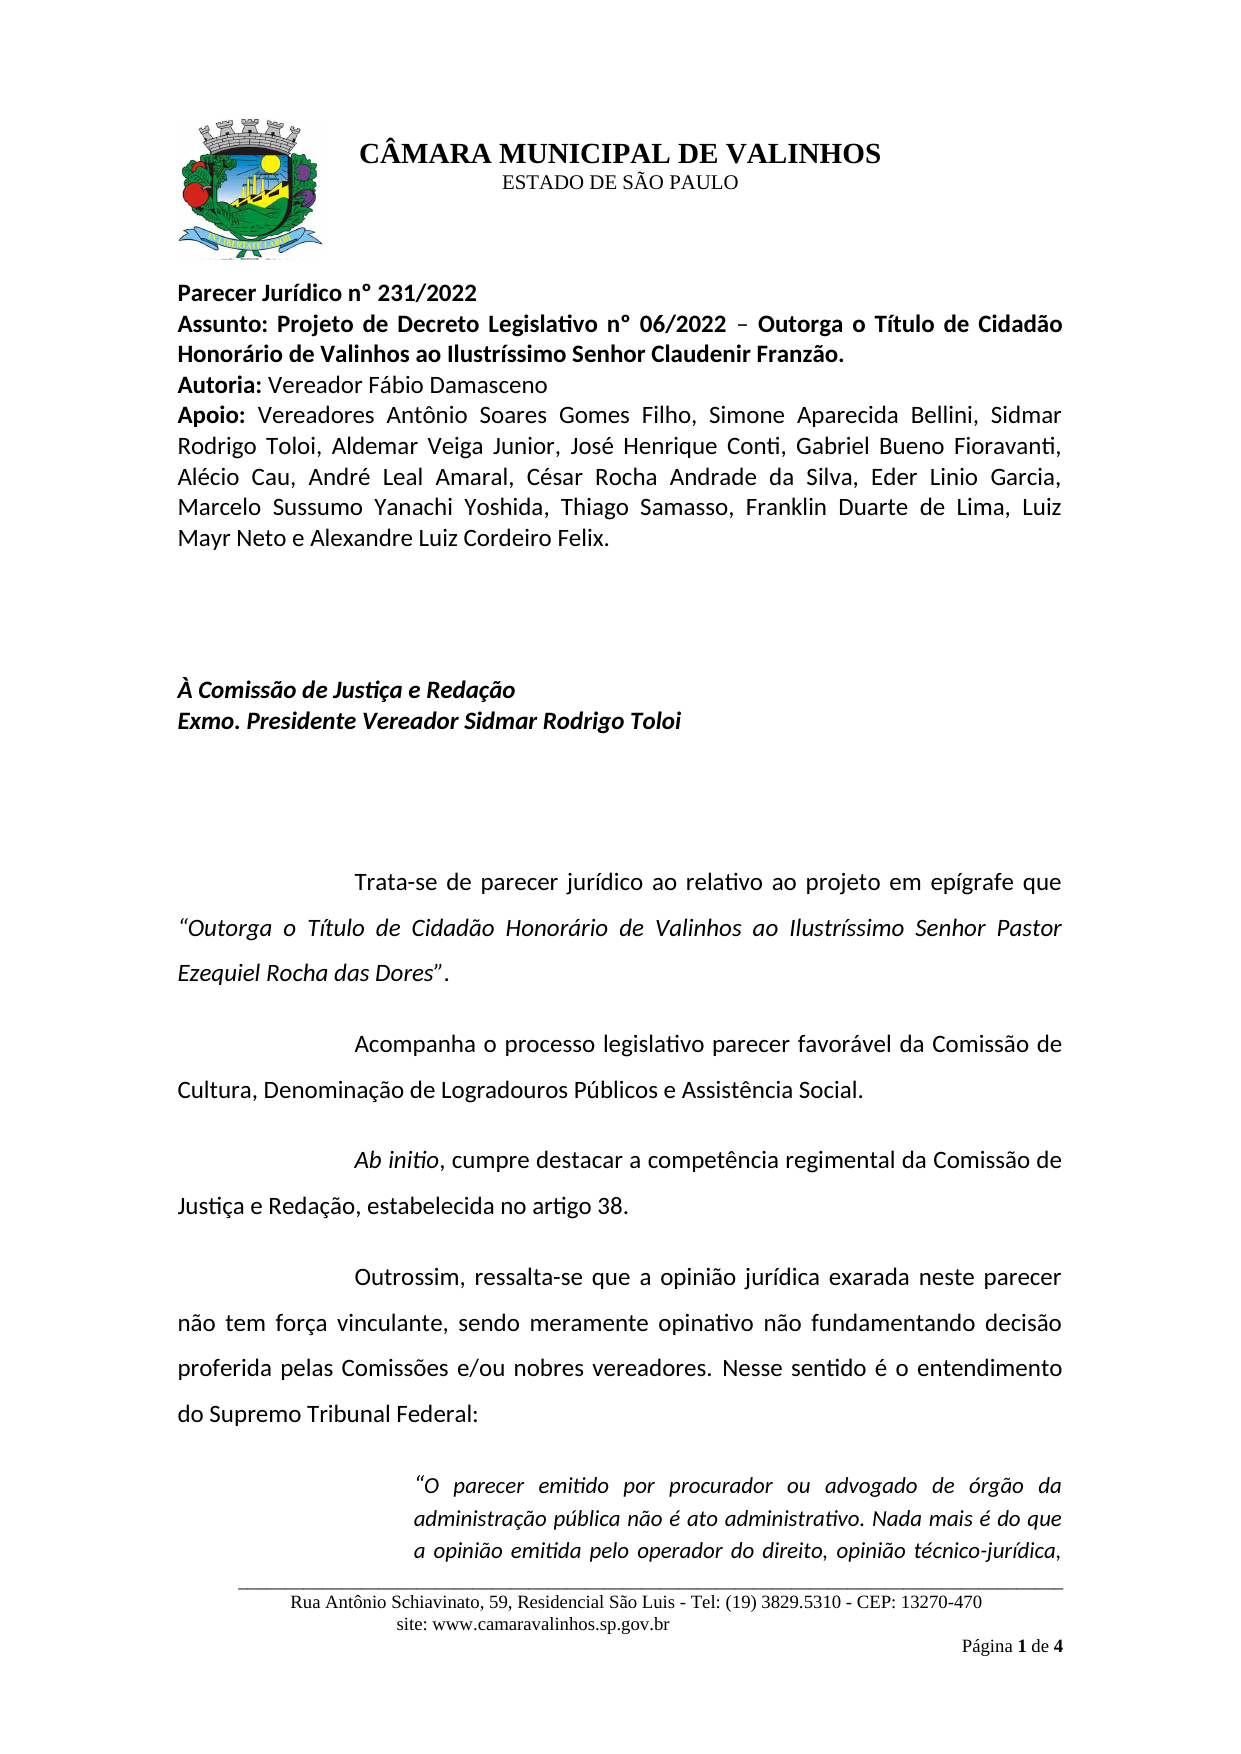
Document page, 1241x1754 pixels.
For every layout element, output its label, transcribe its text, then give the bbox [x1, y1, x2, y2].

text Acompanha o processo legislativo parecer favorável da Comissão de Cultura, Denominação de Logradouros Públicos e Assistência Social. [177, 1028, 1063, 1104]
text Trata-se de parecer jurídico ao relativo ao projeto em epígrafe que “Outorga o Título de Cidadão Honorário de Valinhos ao Ilustríssimo Senhor Pastor Ezequiel Rocha das Dores”. [177, 866, 1063, 988]
text Apoio: Vereadores Antônio Soares Gomes Filho, Simone Aparecida Bellini, Sidmar Rodrigo Toloi, Aldemar Veiga Junior, José Henrique Conti, Gabriel Bueno Fioravanti, Alécio Cau, André Leal Amaral, César Rocha Andrade da Silva, Eder Linio Garcia, Marcelo Sussumo Yanachi Yoshida, Thiago Samasso, Franklin Duarte de Lima, Luiz Mayr Neto e Alexandre Luiz Cordeiro Felix. [177, 399, 1063, 552]
text Exmo. Presidente Vereador Sidmar Rodrigo Toloi [177, 705, 1063, 735]
text Ab initio, cumpre destacar a competência regimental da Comissão de Justiça e Redação, estabelecida no artigo 38. [177, 1145, 1063, 1221]
text Assunto: Projeto de Decreto Legislativo nº 06/2022 – Outorga o Título de Cidadão Honorário de Valinhos ao Ilustríssimo Senhor Claudenir Franzão. [177, 308, 1063, 369]
picture [178, 119, 323, 260]
text Outrossim, ressalta-se que a opinião jurídica exarada neste parecer não tem força vinculante, sendo meramente opinativo não fundamentando decisão proferida pelas Comissões e/ou nobres vereadores. Nesse sentido é o entendimento do Supremo Tribunal Federal: [177, 1261, 1063, 1429]
text Autoria: Vereador Fábio Damasceno [177, 369, 1063, 399]
text Parecer Jurídico nº 231/2022 [177, 277, 1063, 308]
text À Comissão de Justiça e Redação [177, 674, 1063, 705]
